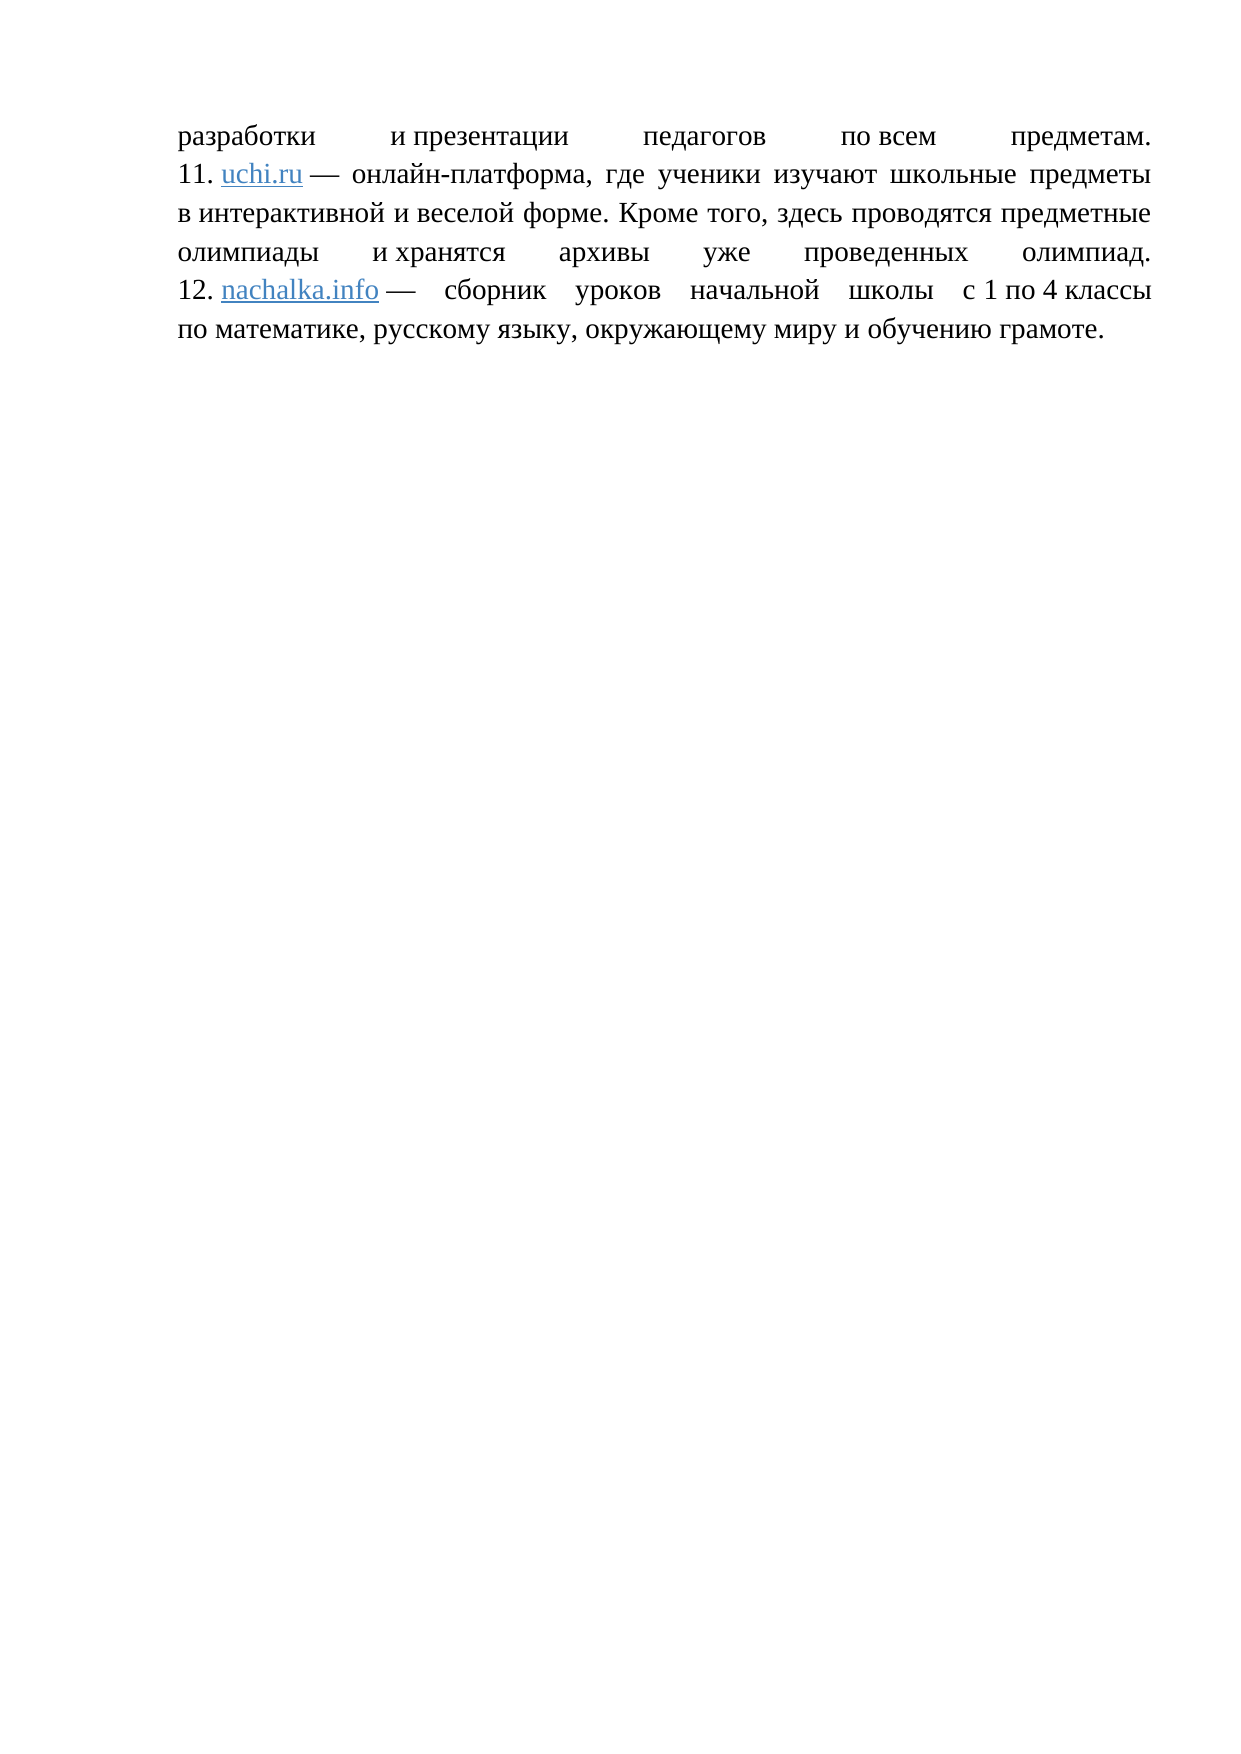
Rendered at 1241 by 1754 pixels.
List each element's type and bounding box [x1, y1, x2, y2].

text [177, 118, 1152, 344]
